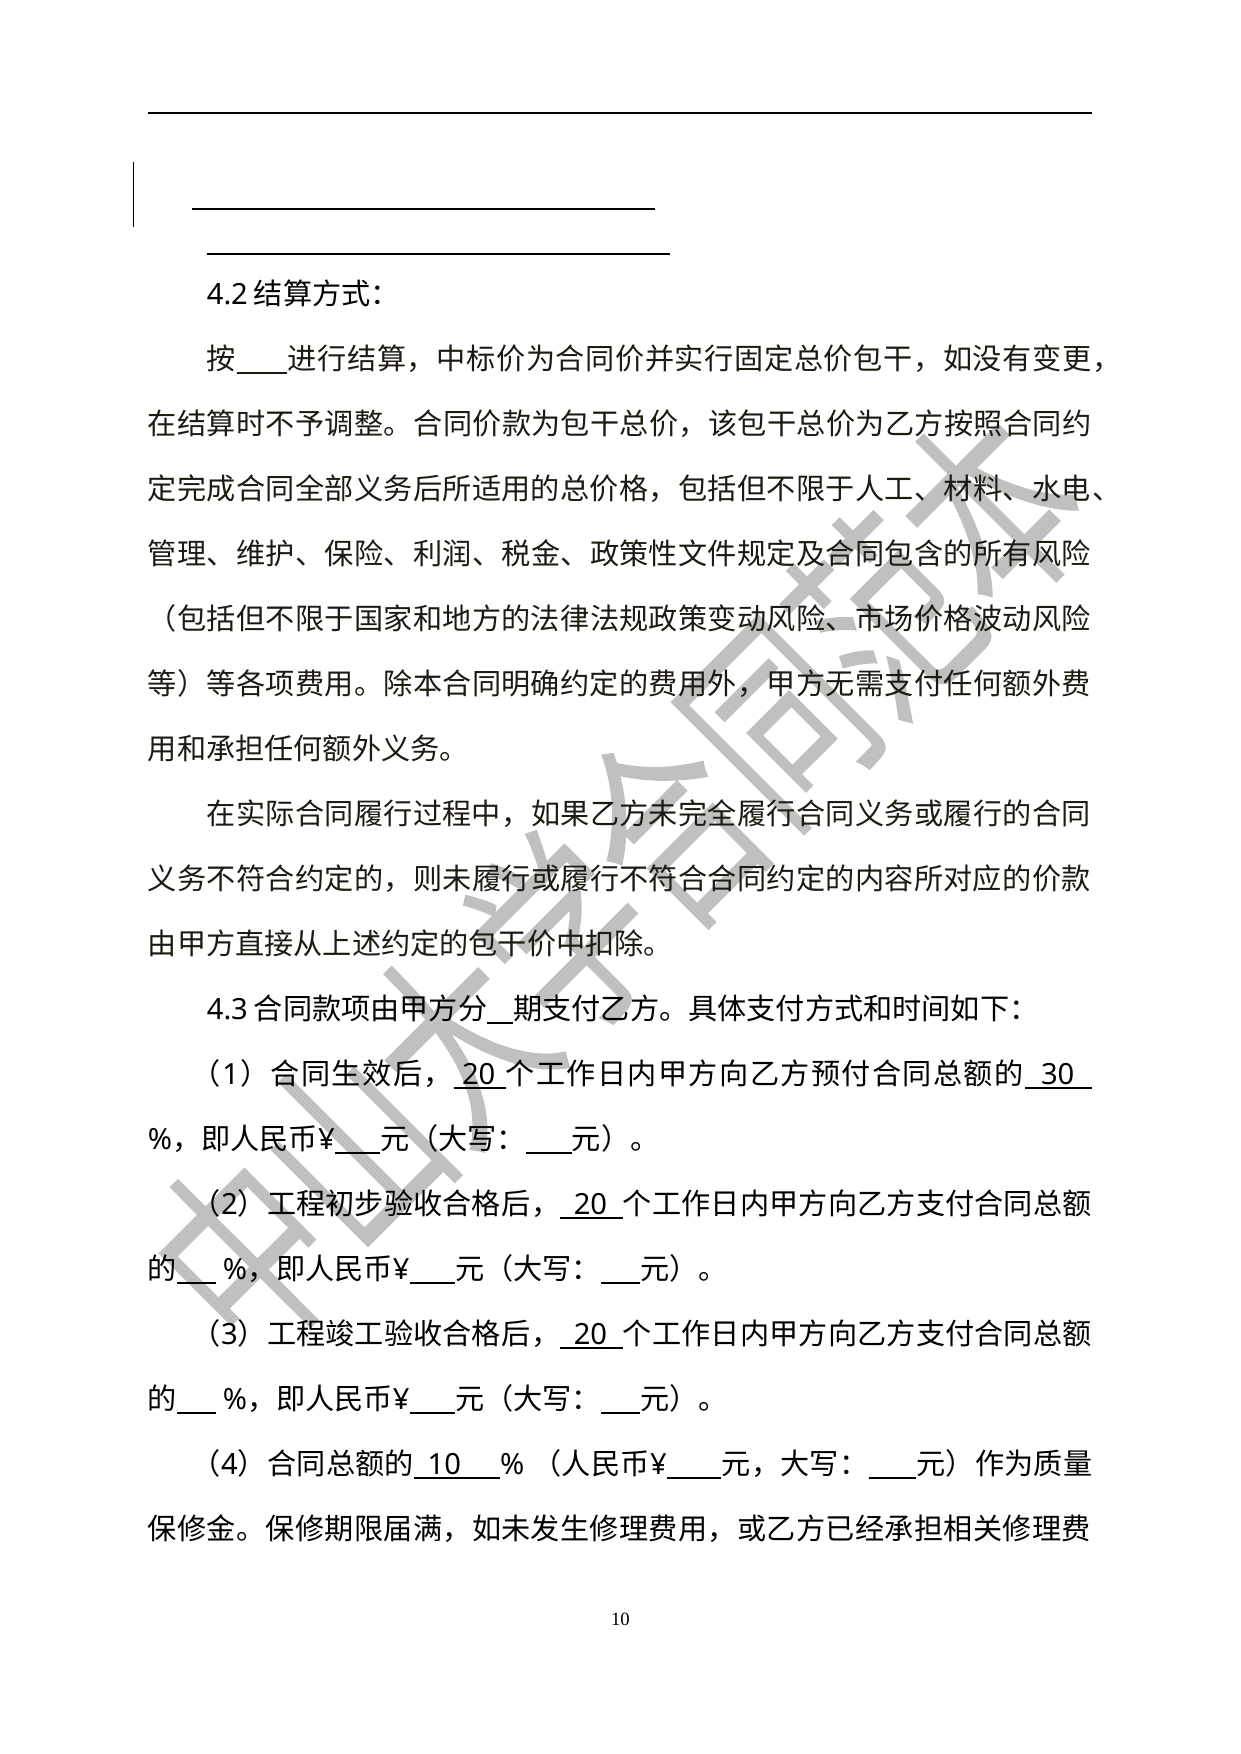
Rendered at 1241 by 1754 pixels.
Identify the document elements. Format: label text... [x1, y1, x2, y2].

text 在实际合同履行过程中，如果乙方未完全履行合同义务或履行的合同义务不符合约定的，则未履行或履行不符合合同约定的内容所对应的价款由甲方直接从上述约定的包干价中扣除。 [148, 779, 1092, 974]
text 4.2结算方式： [148, 259, 1092, 324]
text （2）工程初步验收合格后，个工作日内甲方向乙方支付合同总额的 %，即人民币¥元（大写：元）。 [148, 1169, 1092, 1299]
text 4.3合同款项由甲方分期支付乙方。具体支付方式和时间如下： [148, 974, 1092, 1039]
text （3）工程竣工验收合格后，个工作日内甲方向乙方支付合同总额的 %，即人民币¥元（大写：元）。 [148, 1299, 1092, 1429]
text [148, 1429, 1092, 1559]
text （1）合同生效后，个工作日内甲方向乙方预付合同总额的 %，即人民币¥元（大写：元）。 [148, 1039, 1092, 1169]
text 按进行结算，中标价为合同价并实行固定总价包干，如没有变更，在结算时不予调整。合同价款为包干总价，该包干总价为乙方按照合同约定完成合同全部义务后所适用的总价格，包括但不限于人工、材料、水电、管理、维护、保险、利润、税金、政策性文件规定及合同包含的所有风险（包括但不限于国家和地方的法律法规政策变动风险、市场价格波动风险等）等各项费用。除本合同明确约定的费用外，甲方无需支付任何额外费用和承担任何额外义务。 [148, 324, 1092, 779]
